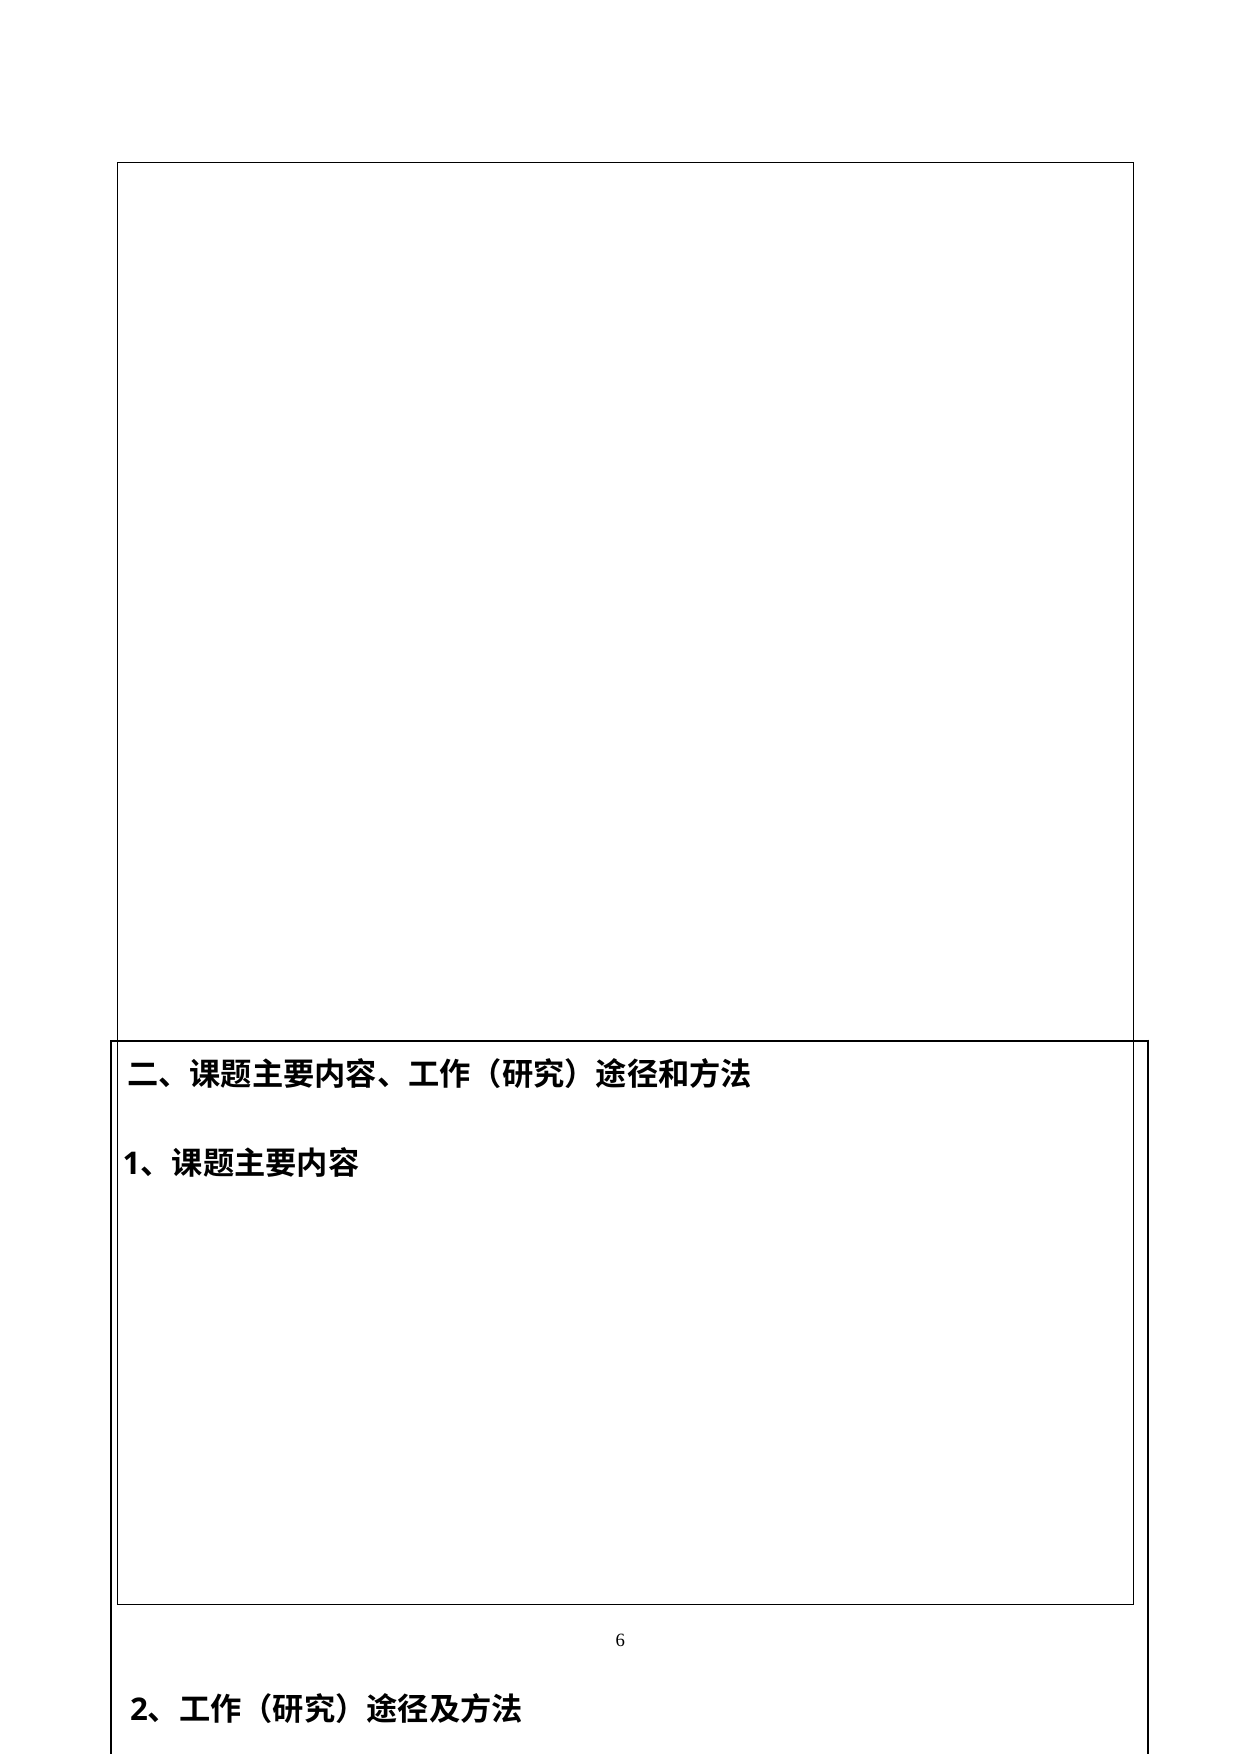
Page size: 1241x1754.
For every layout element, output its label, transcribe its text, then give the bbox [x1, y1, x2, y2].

table_cell 四、完成日期和预期的成果 1、完成日期： 2、提交成果方式(统一要求)： 中期工作进度报告1份 研究报告全本：纸质5份，电子版1份 研究报告简写本：纸质5份，电子版1份 研究报告摘要：3000至4000字，电子版1份 [118, 1042, 1133, 1604]
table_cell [118, 163, 1133, 1040]
